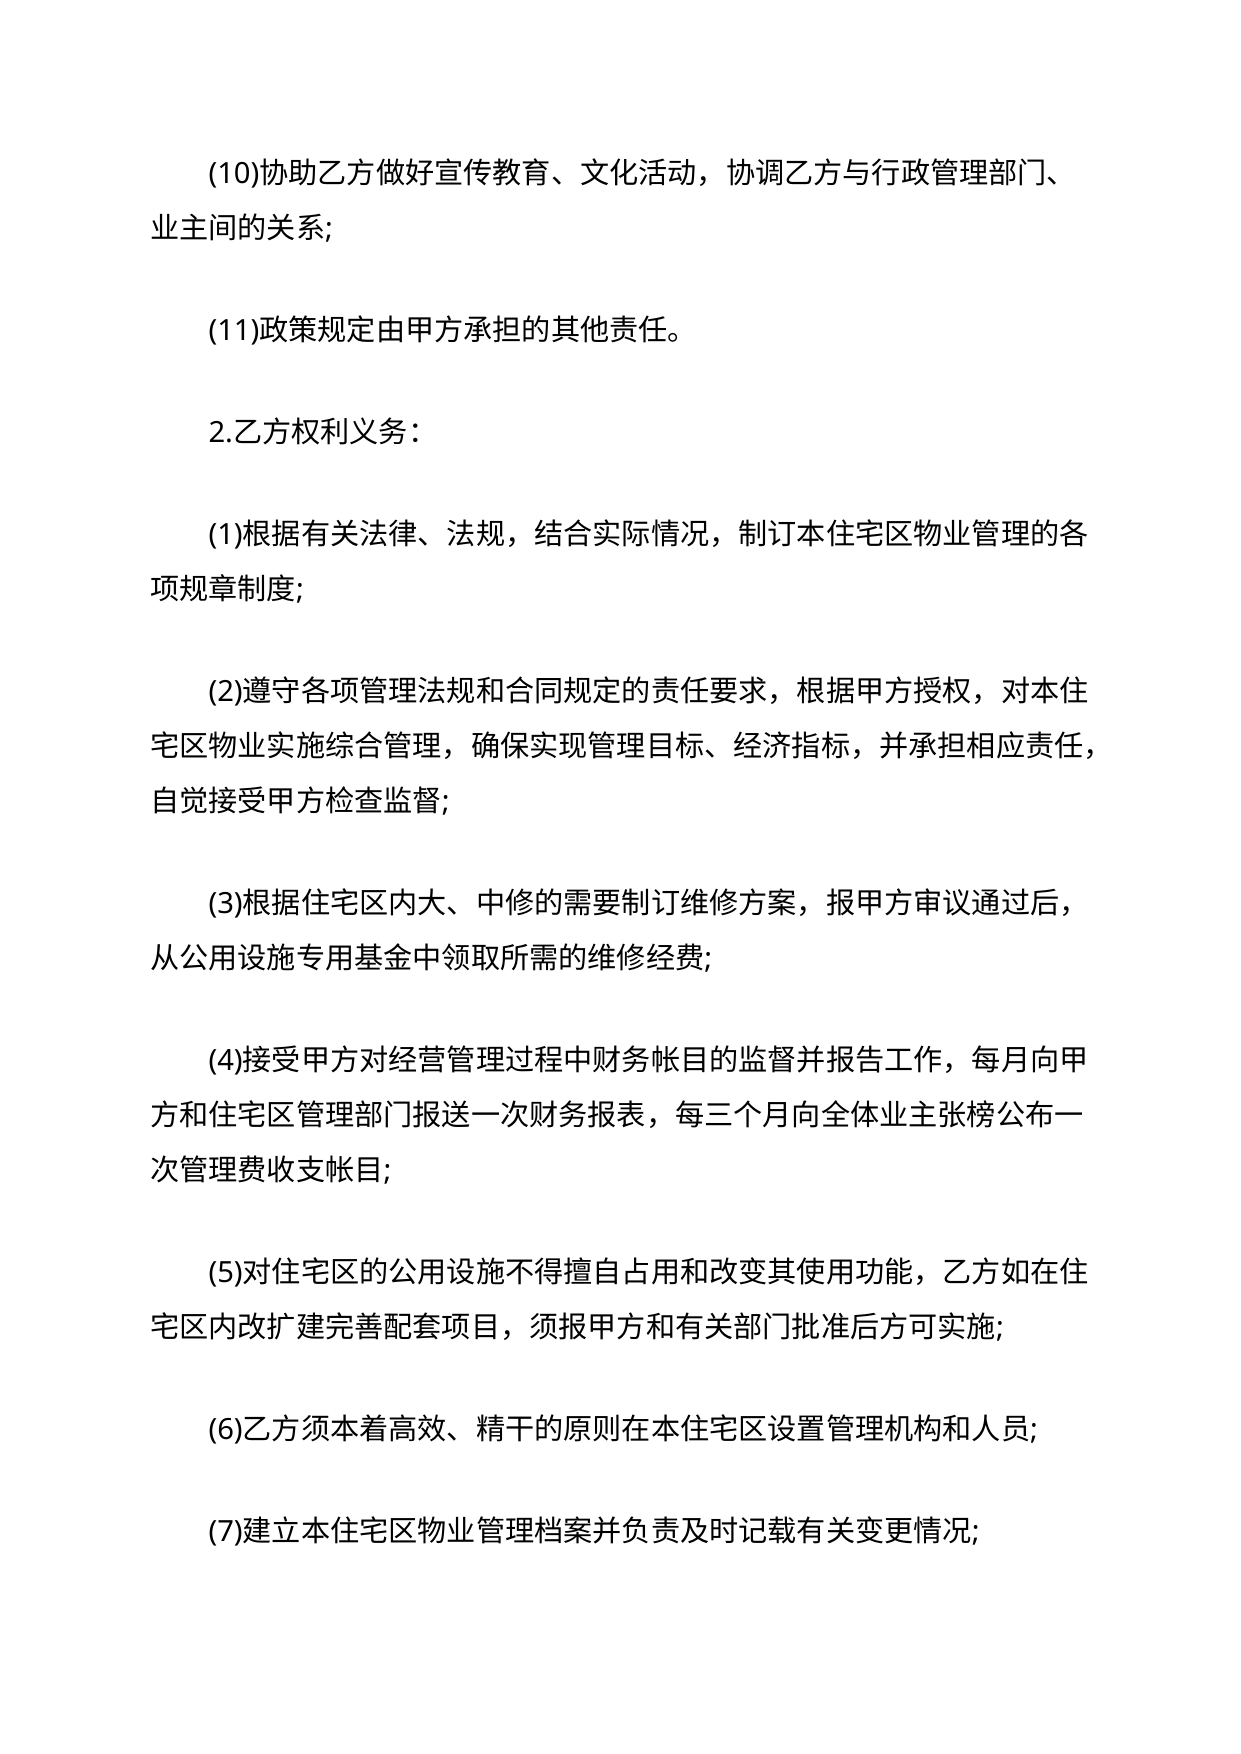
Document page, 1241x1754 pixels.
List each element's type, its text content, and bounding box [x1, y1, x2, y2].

text (2)遵守各项管理法规和合同规定的责任要求，根据甲方授权，对本住宅区物业实施综合管理，确保实现管理目标、经济指标，并承担相应责任，自觉接受甲方检查监督; [150, 668, 1090, 820]
text (4)接受甲方对经营管理过程中财务帐目的监督并报告工作，每月向甲方和住宅区管理部门报送一次财务报表，每三个月向全体业主张榜公布一次管理费收支帐目; [150, 1037, 1090, 1189]
text (1)根据有关法律、法规，结合实际情况，制订本住宅区物业管理的各项规章制度; [150, 511, 1090, 608]
text 2.乙方权利义务： [150, 409, 1090, 451]
text (11)政策规定由甲方承担的其他责任。 [150, 307, 1090, 349]
text (10)协助乙方做好宣传教育、文化活动，协调乙方与行政管理部门、业主间的关系; [150, 150, 1090, 247]
text (5)对住宅区的公用设施不得擅自占用和改变其使用功能，乙方如在住宅区内改扩建完善配套项目，须报甲方和有关部门批准后方可实施; [150, 1249, 1090, 1346]
text (6)乙方须本着高效、精干的原则在本住宅区设置管理机构和人员; [150, 1406, 1090, 1448]
text (7)建立本住宅区物业管理档案并负责及时记载有关变更情况; [150, 1508, 1090, 1550]
text (3)根据住宅区内大、中修的需要制订维修方案，报甲方审议通过后，从公用设施专用基金中领取所需的维修经费; [150, 880, 1090, 977]
